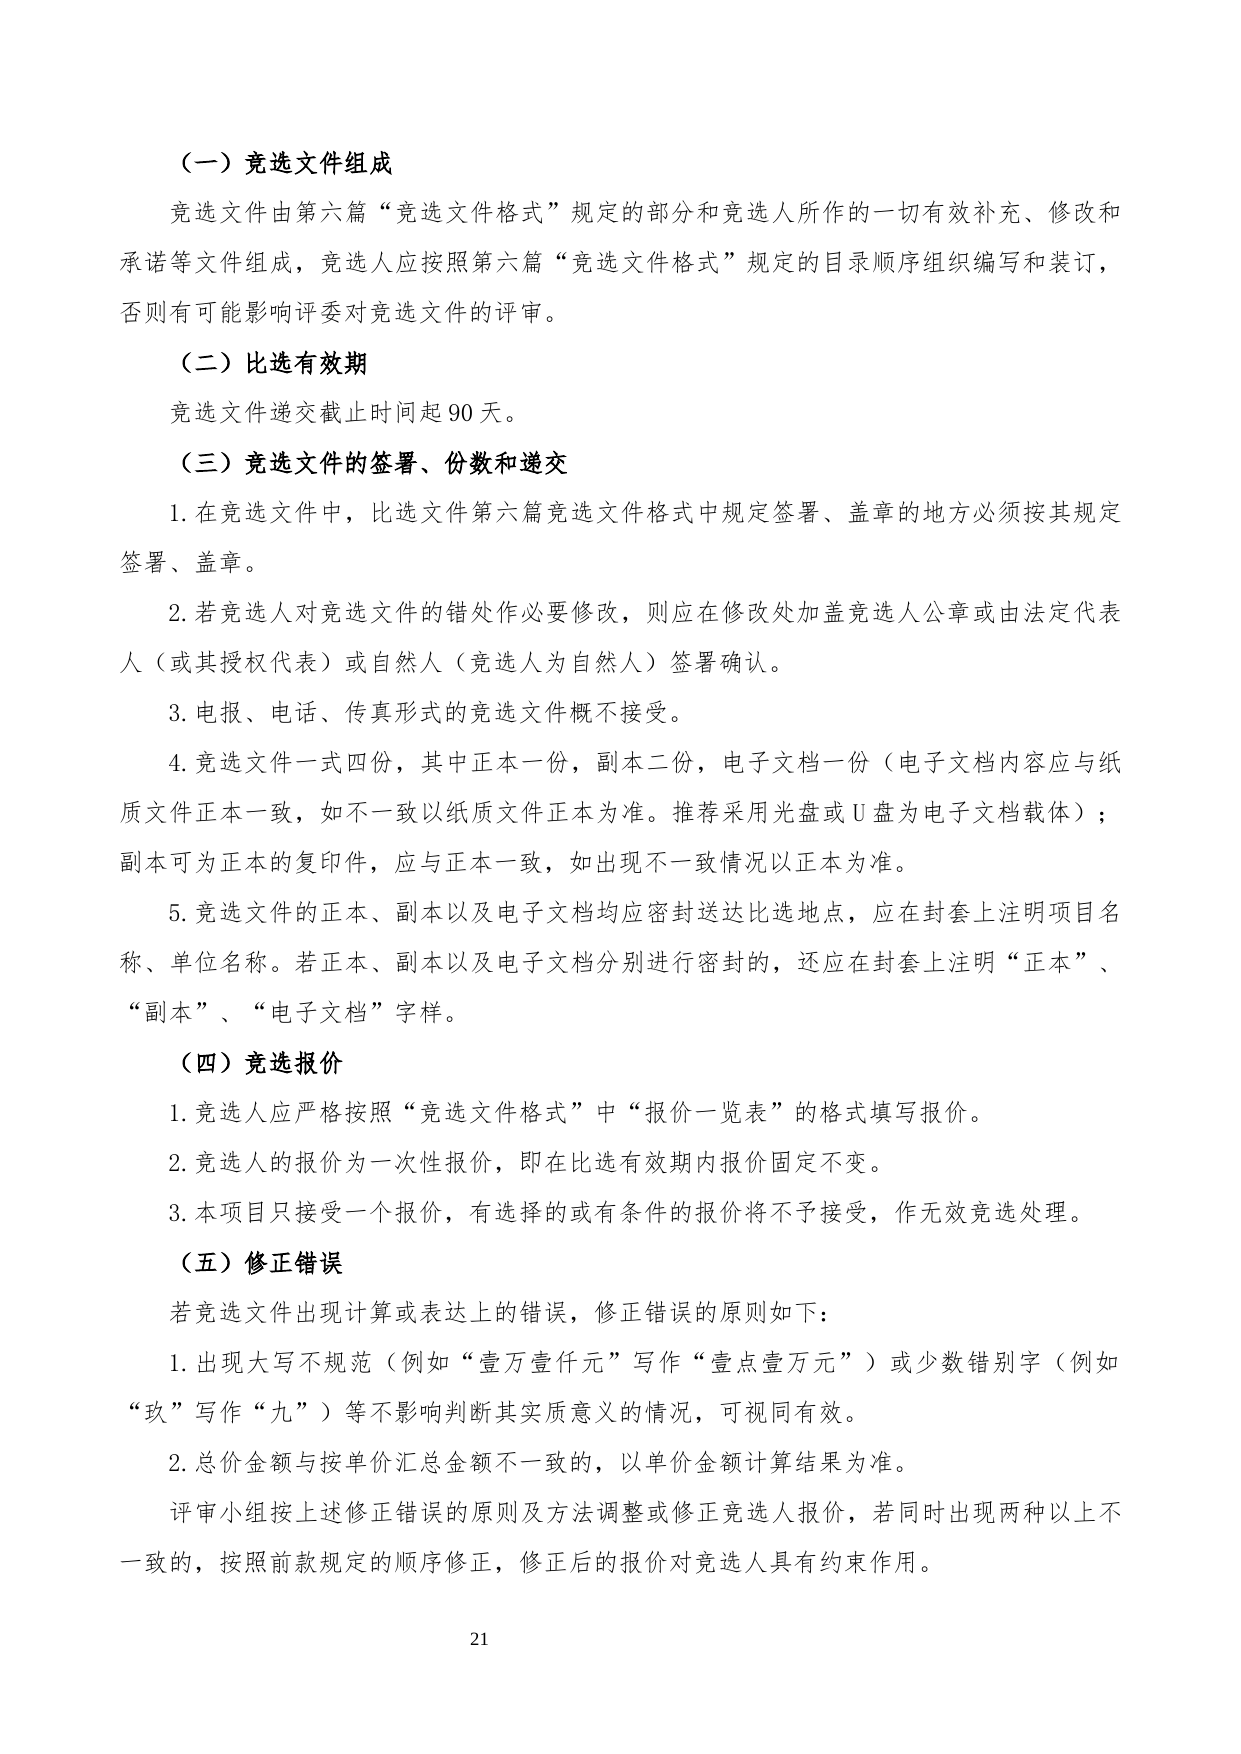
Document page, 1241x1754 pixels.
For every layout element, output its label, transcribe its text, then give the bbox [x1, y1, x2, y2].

text 竞选文件递交截止时间起90天。 [118, 375, 1122, 425]
text 1.竞选人应严格按照“竞选文件格式”中“报价一览表”的格式填写报价。 [118, 1075, 1122, 1125]
text （五）修正错误 [118, 1225, 1122, 1275]
text 3.本项目只接受一个报价，有选择的或有条件的报价将不予接受，作无效竞选处理。 [118, 1175, 1122, 1225]
text 4.竞选文件一式四份，其中正本一份，副本二份，电子文档一份（电子文档内容应与纸质文件正本一致，如不一致以纸质文件正本为准。推荐采用光盘或U盘为电子文档载体）；副本可为正本的复印件，应与正本一致，如出现不一致情况以正本为准。 [118, 725, 1122, 875]
text 2.总价金额与按单价汇总金额不一致的，以单价金额计算结果为准。 [118, 1425, 1122, 1475]
text 竞选文件由第六篇“竞选文件格式”规定的部分和竞选人所作的一切有效补充、修改和承诺等文件组成，竞选人应按照第六篇“竞选文件格式”规定的目录顺序组织编写和装订，否则有可能影响评委对竞选文件的评审。 [118, 175, 1122, 325]
text 2.若竞选人对竞选文件的错处作必要修改，则应在修改处加盖竞选人公章或由法定代表人（或其授权代表）或自然人（竞选人为自然人）签署确认。 [118, 575, 1122, 675]
text 评审小组按上述修正错误的原则及方法调整或修正竞选人报价，若同时出现两种以上不一致的，按照前款规定的顺序修正，修正后的报价对竞选人具有约束作用。 [118, 1475, 1122, 1575]
text （一）竞选文件组成 [118, 125, 1122, 175]
text 2.竞选人的报价为一次性报价，即在比选有效期内报价固定不变。 [118, 1125, 1122, 1175]
text （二）比选有效期 [118, 325, 1122, 375]
text 若竞选文件出现计算或表达上的错误，修正错误的原则如下： [118, 1275, 1122, 1325]
text 1.在竞选文件中，比选文件第六篇竞选文件格式中规定签署、盖章的地方必须按其规定签署、盖章。 [118, 475, 1122, 575]
text 5.竞选文件的正本、副本以及电子文档均应密封送达比选地点，应在封套上注明项目名称、单位名称。若正本、副本以及电子文档分别进行密封的，还应在封套上注明“正本”、“副本”、“电子文档”字样。 [118, 875, 1122, 1025]
text 1.出现大写不规范（例如“壹万壹仟元”写作“壹点壹万元”）或少数错别字（例如“玖”写作“九”）等不影响判断其实质意义的情况，可视同有效。 [118, 1325, 1122, 1425]
text （四）竞选报价 [118, 1025, 1122, 1075]
text （三）竞选文件的签署、份数和递交 [118, 425, 1122, 475]
text 3.电报、电话、传真形式的竞选文件概不接受。 [118, 675, 1122, 725]
